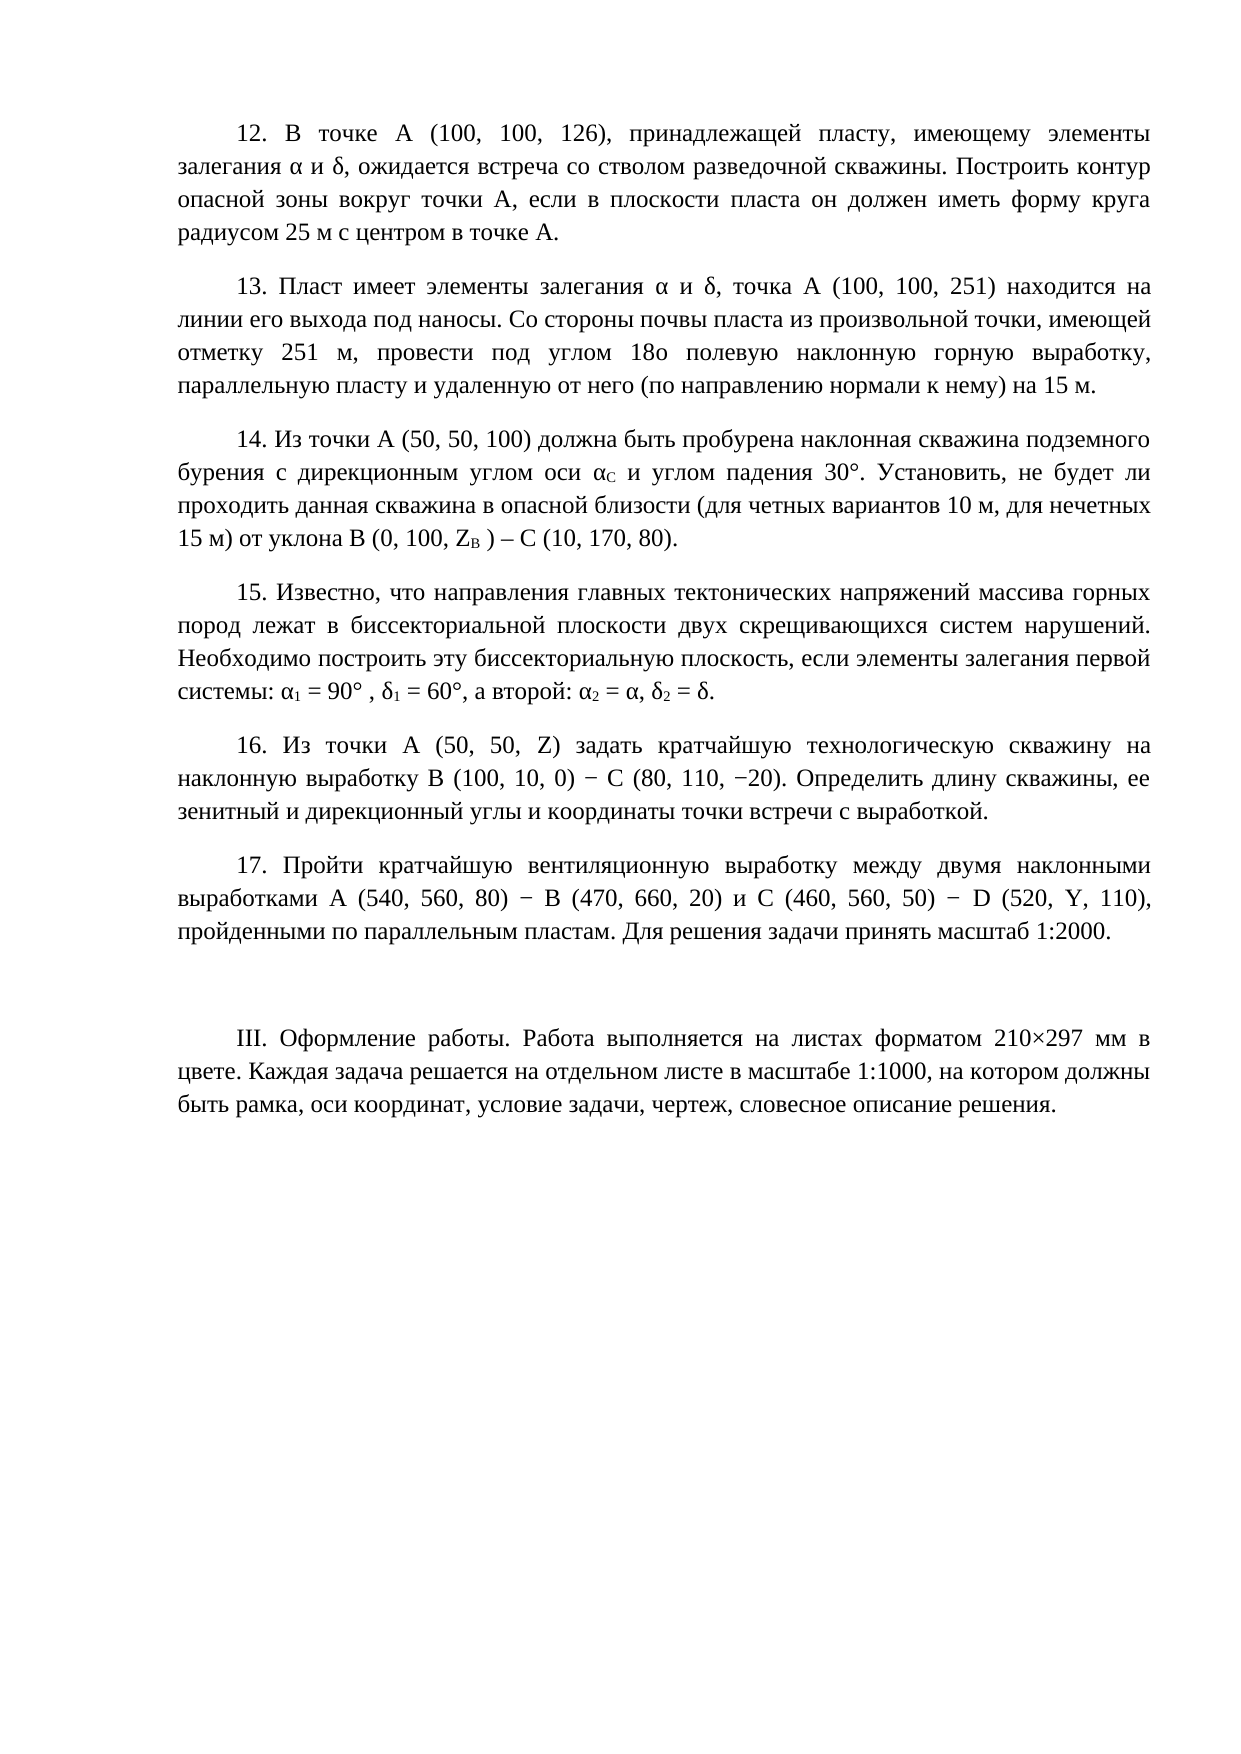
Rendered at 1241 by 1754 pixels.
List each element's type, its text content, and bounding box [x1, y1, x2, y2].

text 15. Известно, что направления главных тектонических напряжений массива горных пород лежат в биссекториальной плоскости двух скрещивающихся систем нарушений. Необходимо построить эту биссекториальную плоскость, если элементы залегания первой системы: α1 = 90° , δ1 = 60°, а второй: α2 = α, δ2 = δ. [177, 577, 1152, 705]
text 17. Пройти кратчайшую вентиляционную выработку между двумя наклонными выработками А (540, 560, 80) − В (470, 660, 20) и С (460, 560, 50) − D (520, Y, 110), пройденными по параллельным пластам. Для решения задачи принять масштаб 1:2000. [177, 850, 1152, 944]
text 13. Пласт имеет элементы залегания α и δ, точка А (100, 100, 251) находится на линии его выхода под наносы. Со стороны почвы пласта из произвольной точки, имеющей отметку 251 м, провести под углом 18o полевую наклонную горную выработку, параллельную пласту и удаленную от него (по направлению нормали к нему) на 15 м. [177, 271, 1152, 399]
text 14. Из точки А (50, 50, 100) должна быть пробурена наклонная скважина подземного бурения с дирекционным углом оси αC и углом падения 30°. Установить, не будет ли проходить данная скважина в опасной близости (для четных вариантов 10 м, для нечетных 15 м) от уклона В (0, 100, ZB ) – С (10, 170, 80). [177, 424, 1152, 552]
text 12. В точке А (100, 100, 126), принадлежащей пласту, имеющему элементы залегания α и δ, ожидается встреча со стволом разведочной скважины. Построить контур опасной зоны вокруг точки А, если в плоскости пласта он должен иметь форму круга радиусом 25 м с центром в точке А. [177, 118, 1152, 246]
text 16. Из точки А (50, 50, Z) задать кратчайшую технологическую скважину на наклонную выработку В (100, 10, 0) − С (80, 110, −20). Определить длину скважины, ее зенитный и дирекционный углы и координаты точки встречи с выработкой. [177, 730, 1152, 824]
text III. Оформление работы. Работа выполняется на листах форматом 210×297 мм в цвете. Каждая задача решается на отдельном листе в масштабе 1:1000, на котором должны быть рамка, оси координат, условие задачи, чертеж, словесное описание решения. [177, 1023, 1152, 1118]
